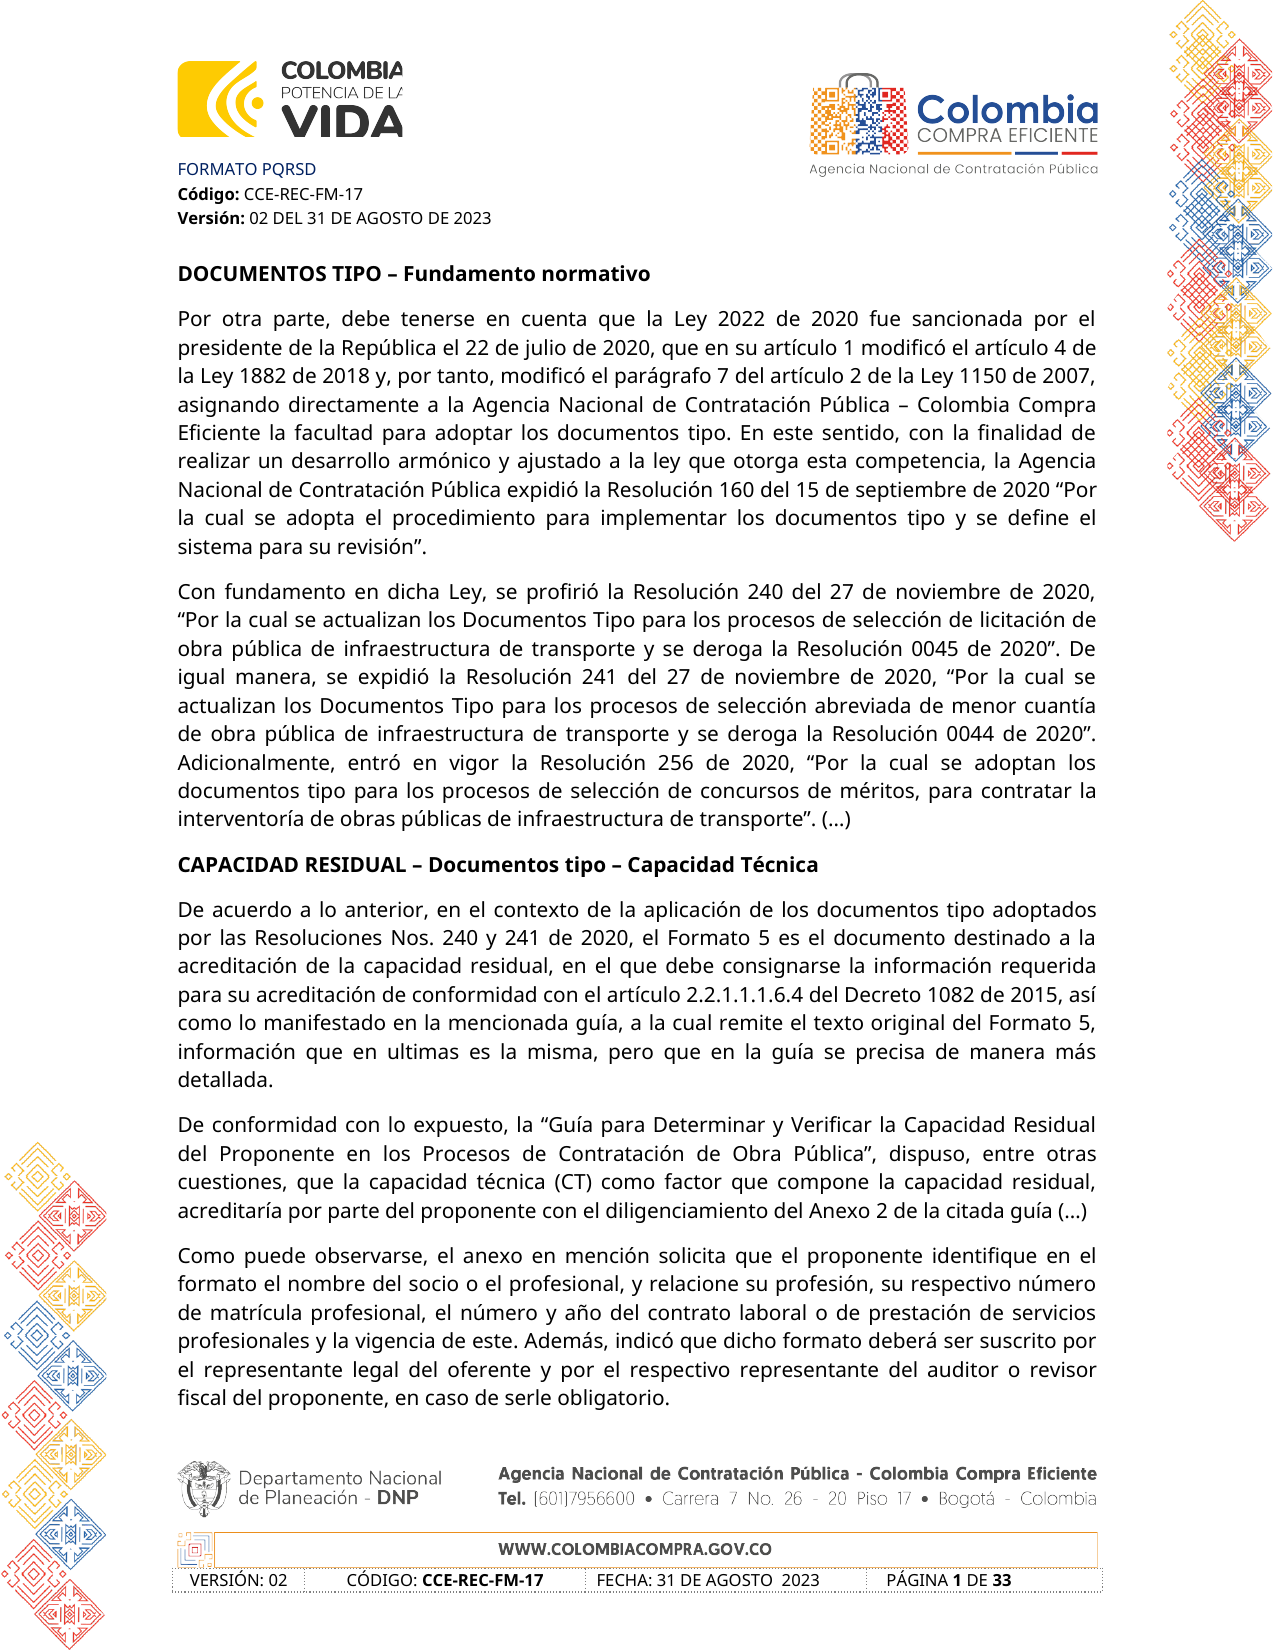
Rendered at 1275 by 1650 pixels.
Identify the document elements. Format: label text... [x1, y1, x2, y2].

picture [809, 73, 1098, 177]
picture [0, 1141, 106, 1648]
text CAPACIDAD RESIDUAL – Documentos tipo – Capacidad Técnica [177, 850, 1098, 878]
picture [177, 61, 402, 137]
text DOCUMENTOS TIPO – Fundamento normativo [177, 259, 1098, 288]
text Con fundamento en dicha Ley, se profirió la Resolución 240 del 27 de noviembre de 2020, “Por la cual se actualizan los Documentos Tipo para los procesos de selección de licitación de obra pública de infraestructura de transporte y se deroga la Resolución 0045 de 2020”. De igual manera, se expidió la Resolución 241 del 27 de noviembre de 2020, “Por la cual se actualizan los Documentos Tipo para los procesos de selección abreviada de menor cuantía de obra pública de infraestructura de transporte y se deroga la Resolución 0044 de 2020”. Adicionalmente, entró en vigor la Resolución 256 de 2020, “Por la cual se adoptan los documentos tipo para los procesos de selección de concursos de méritos, para contratar la interventoría de obras públicas de infraestructura de transporte”. (…) [177, 577, 1098, 833]
text Como puede observarse, el anexo en mención solicita que el proponente identifique en el formato el nombre del socio o el profesional, y relacione su profesión, su respectivo número de matrícula profesional, el número y año del contrato laboral o de prestación de servicios profesionales y la vigencia de este. Además, indicó que dicho formato deberá ser suscrito por el representante legal del oferente y por el respectivo representante del auditor o revisor fiscal del proponente, en caso de serle obligatorio. [177, 1241, 1098, 1412]
picture [177, 1461, 1098, 1568]
picture [1165, 0, 1272, 539]
text De acuerdo a lo anterior, en el contexto de la aplicación de los documentos tipo adoptados por las Resoluciones Nos. 240 y 241 de 2020, el Formato 5 es el documento destinado a la acreditación de la capacidad residual, en el que debe consignarse la información requerida para su acreditación de conformidad con el artículo 2.2.1.1.1.6.4 del Decreto 1082 de 2015, así como lo manifestado en la mencionada guía, a la cual remite el texto original del Formato 5, información que en ultimas es la misma, pero que en la guía se precisa de manera más detallada. [177, 895, 1098, 1094]
text Por otra parte, debe tenerse en cuenta que la Ley 2022 de 2020 fue sancionada por el presidente de la República el 22 de julio de 2020, que en su artículo 1 modificó el artículo 4 de la Ley 1882 de 2018 y, por tanto, modificó el parágrafo 7 del artículo 2 de la Ley 1150 de 2007, asignando directamente a la Agencia Nacional de Contratación Pública – Colombia Compra Eficiente la facultad para adoptar los documentos tipo. En este sentido, con la finalidad de realizar un desarrollo armónico y ajustado a la ley que otorga esta competencia, la Agencia Nacional de Contratación Pública expidió la Resolución 160 del 15 de septiembre de 2020 “Por la cual se adopta el procedimiento para implementar los documentos tipo y se define el sistema para su revisión”. [177, 304, 1098, 560]
text De conformidad con lo expuesto, la “Guía para Determinar y Verificar la Capacidad Residual del Proponente en los Procesos de Contratación de Obra Pública”, dispuso, entre otras cuestiones, que la capacidad técnica (CT) como factor que compone la capacidad residual, acreditaría por parte del proponente con el diligenciamiento del Anexo 2 de la citada guía (…) [177, 1111, 1098, 1224]
